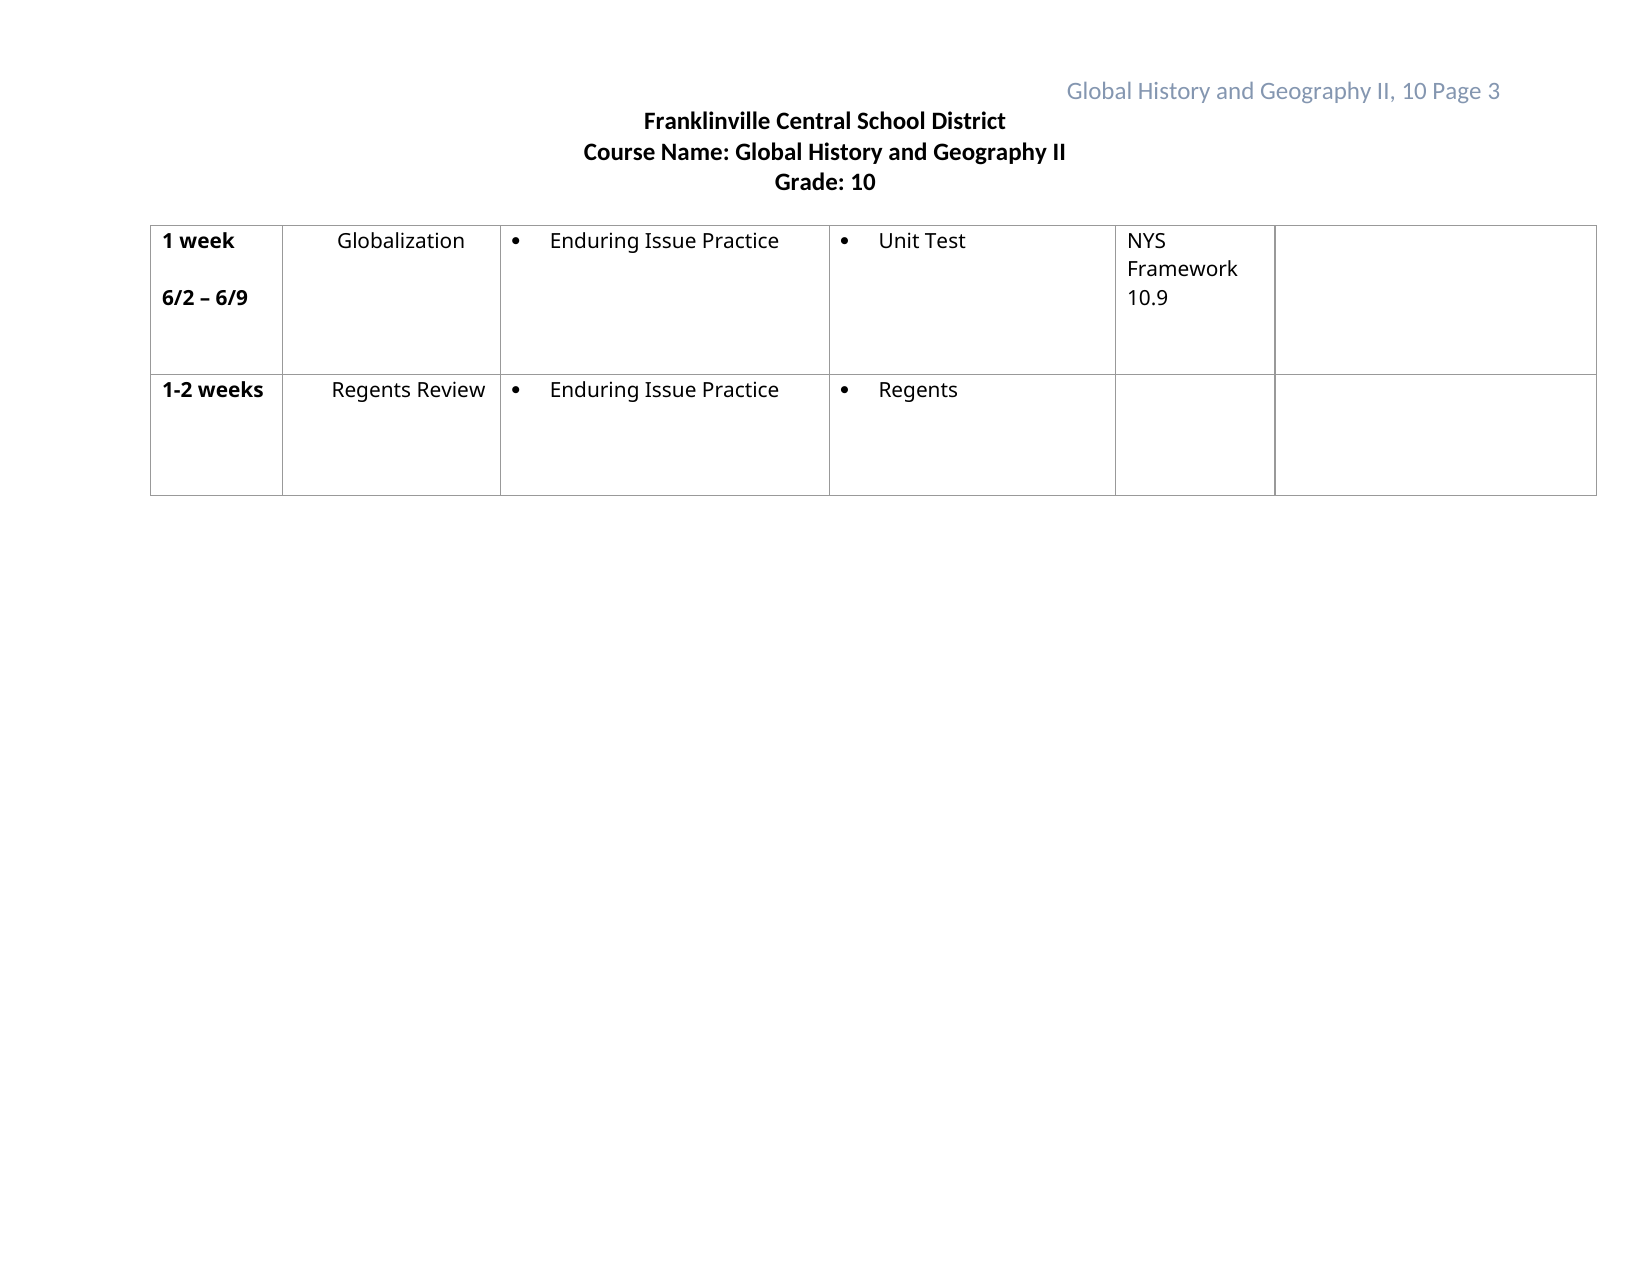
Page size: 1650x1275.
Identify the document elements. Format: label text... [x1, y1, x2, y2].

table_cell 1-2 weeks [151, 375, 282, 495]
table_cell [1276, 226, 1596, 374]
table_cell [1276, 375, 1596, 495]
table_cell Regents Review [283, 375, 500, 495]
table_cell Unit Test [830, 226, 1115, 374]
table_cell Enduring Issue Practice [501, 375, 829, 495]
table_cell Globalization [283, 226, 500, 374]
table_cell [1116, 375, 1274, 495]
table_cell 1 week 6/2 – 6/9 [151, 226, 282, 374]
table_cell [501, 226, 829, 374]
table_cell NYS Framework 10.9 [1116, 226, 1274, 374]
table_cell Regents [830, 375, 1115, 495]
